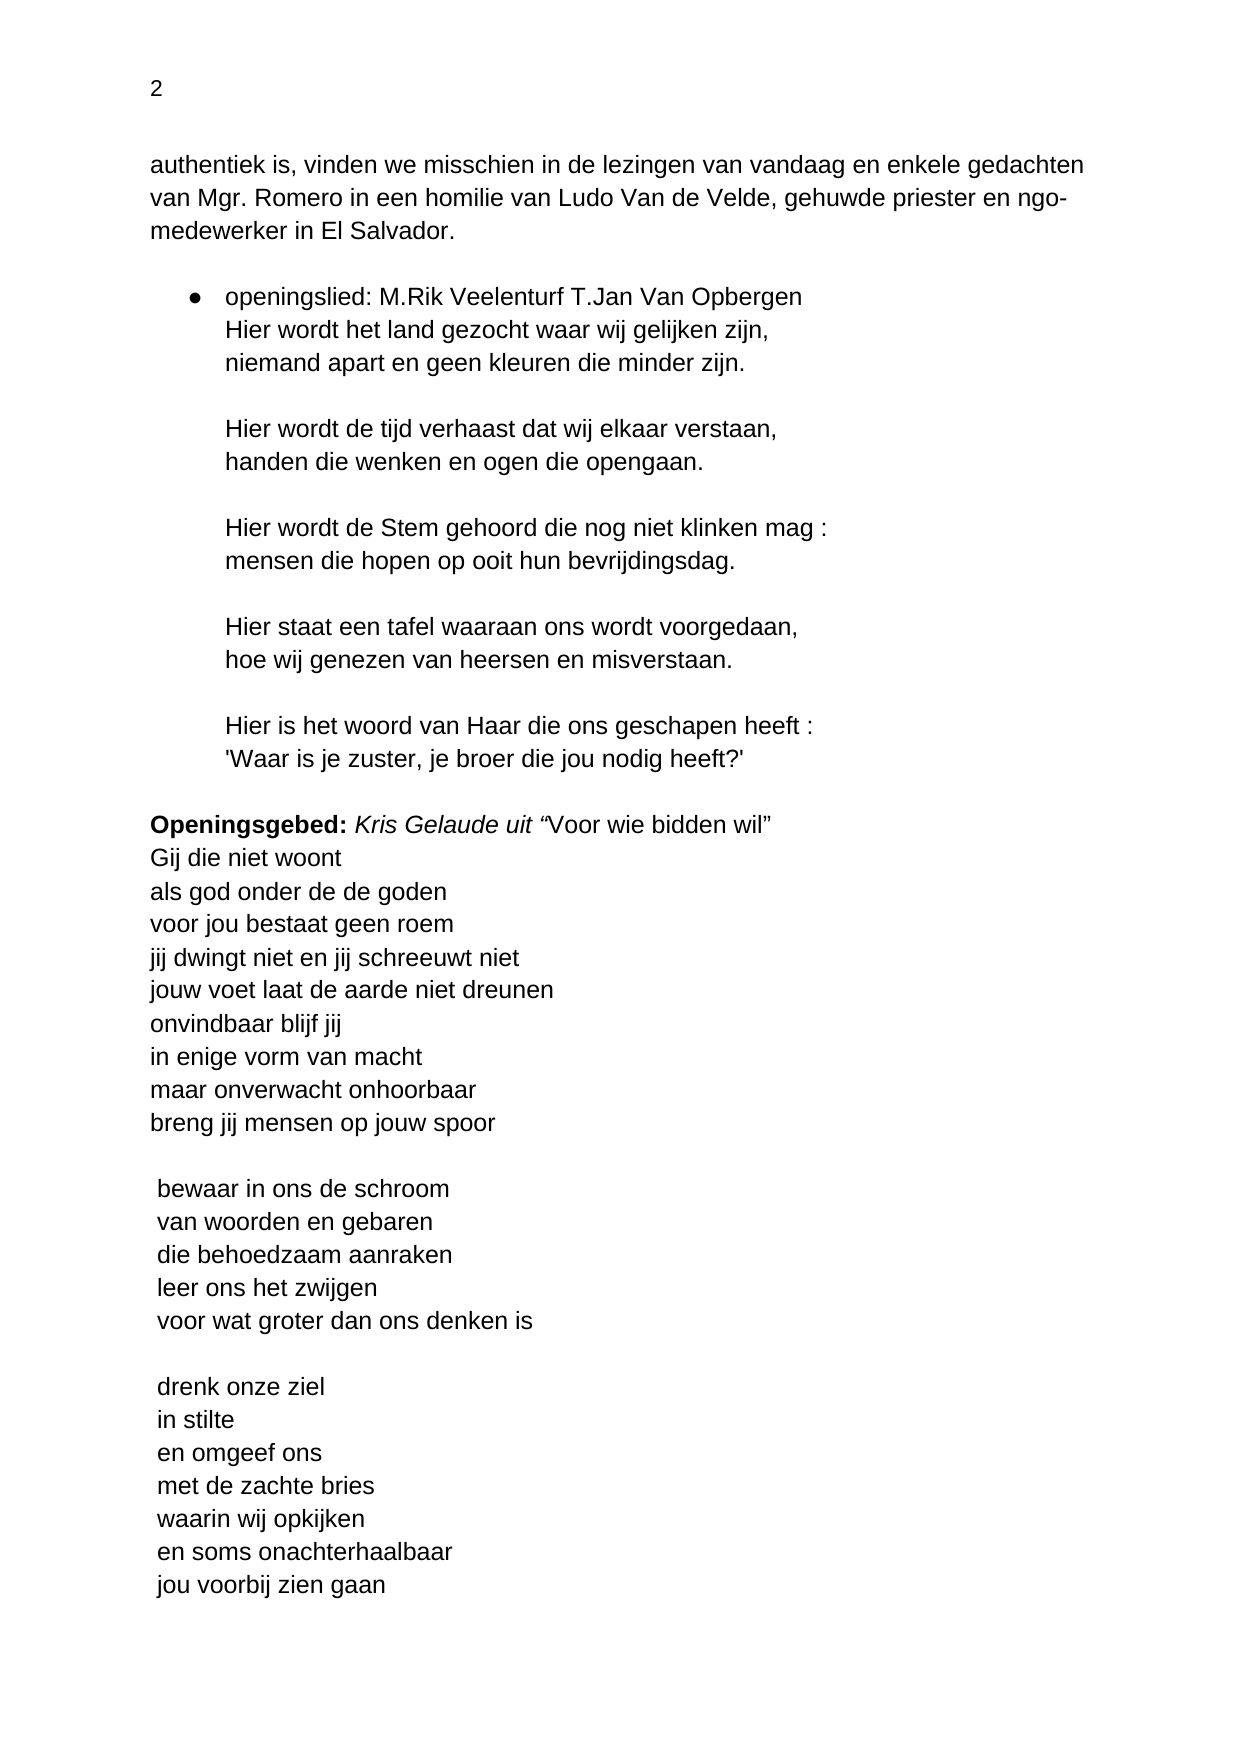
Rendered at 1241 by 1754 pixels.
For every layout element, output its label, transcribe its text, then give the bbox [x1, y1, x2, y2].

text jouw voet laat de aarde niet dreunen [150, 976, 1090, 1004]
text van woorden en gebaren [150, 1207, 1090, 1235]
text voor wat groter dan ons denken is [150, 1306, 1090, 1334]
text Hier wordt de Stem gehoord die nog niet klinken mag : [225, 513, 1090, 542]
text in enige vorm van macht [150, 1042, 1090, 1070]
list openingslied: M.Rik Veelenturf T.Jan Van Opbergen [187, 282, 1090, 311]
text breng jij mensen op jouw spoor [150, 1108, 1090, 1136]
text als god onder de de goden [150, 876, 1090, 905]
text hoe wij genezen van heersen en misverstaan. [225, 645, 1090, 674]
text handen die wenken en ogen die opengaan. [225, 447, 1090, 476]
text en omgeef ons [150, 1438, 1090, 1467]
text maar onverwacht onhoorbaar [150, 1074, 1090, 1103]
text waarin wij opkijken [150, 1504, 1090, 1533]
text Gij die niet woont [150, 843, 1090, 872]
text jou voorbij zien gaan [150, 1570, 1090, 1599]
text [150, 150, 1090, 245]
text drenk onze ziel [150, 1372, 1090, 1401]
text die behoedzaam aanraken [150, 1240, 1090, 1268]
text Hier wordt de tijd verhaast dat wij elkaar verstaan, [225, 414, 1090, 443]
text niemand apart en geen kleuren die minder zijn. [225, 348, 1090, 377]
text Openingsgebed: Kris Gelaude uit “Voor wie bidden wil” [150, 810, 1090, 839]
text Hier staat een tafel waaraan ons wordt voorgedaan, [225, 612, 1090, 641]
text mensen die hopen op ooit hun bevrijdingsdag. [225, 546, 1090, 575]
text jij dwingt niet en jij schreeuwt niet [150, 942, 1090, 971]
text bewaar in ons de schroom [150, 1174, 1090, 1202]
text 'Waar is je zuster, je broer die jou nodig heeft?' [225, 744, 1090, 773]
text onvindbaar blijf jij [150, 1008, 1090, 1037]
text en soms onachterhaalbaar [150, 1537, 1090, 1566]
text voor jou bestaat geen roem [150, 909, 1090, 938]
text Hier wordt het land gezocht waar wij gelijken zijn, [225, 315, 1090, 344]
text in stilte [150, 1405, 1090, 1433]
text met de zachte bries [150, 1471, 1090, 1499]
text Hier is het woord van Haar die ons geschapen heeft : [225, 711, 1090, 740]
text leer ons het zwijgen [150, 1273, 1090, 1301]
